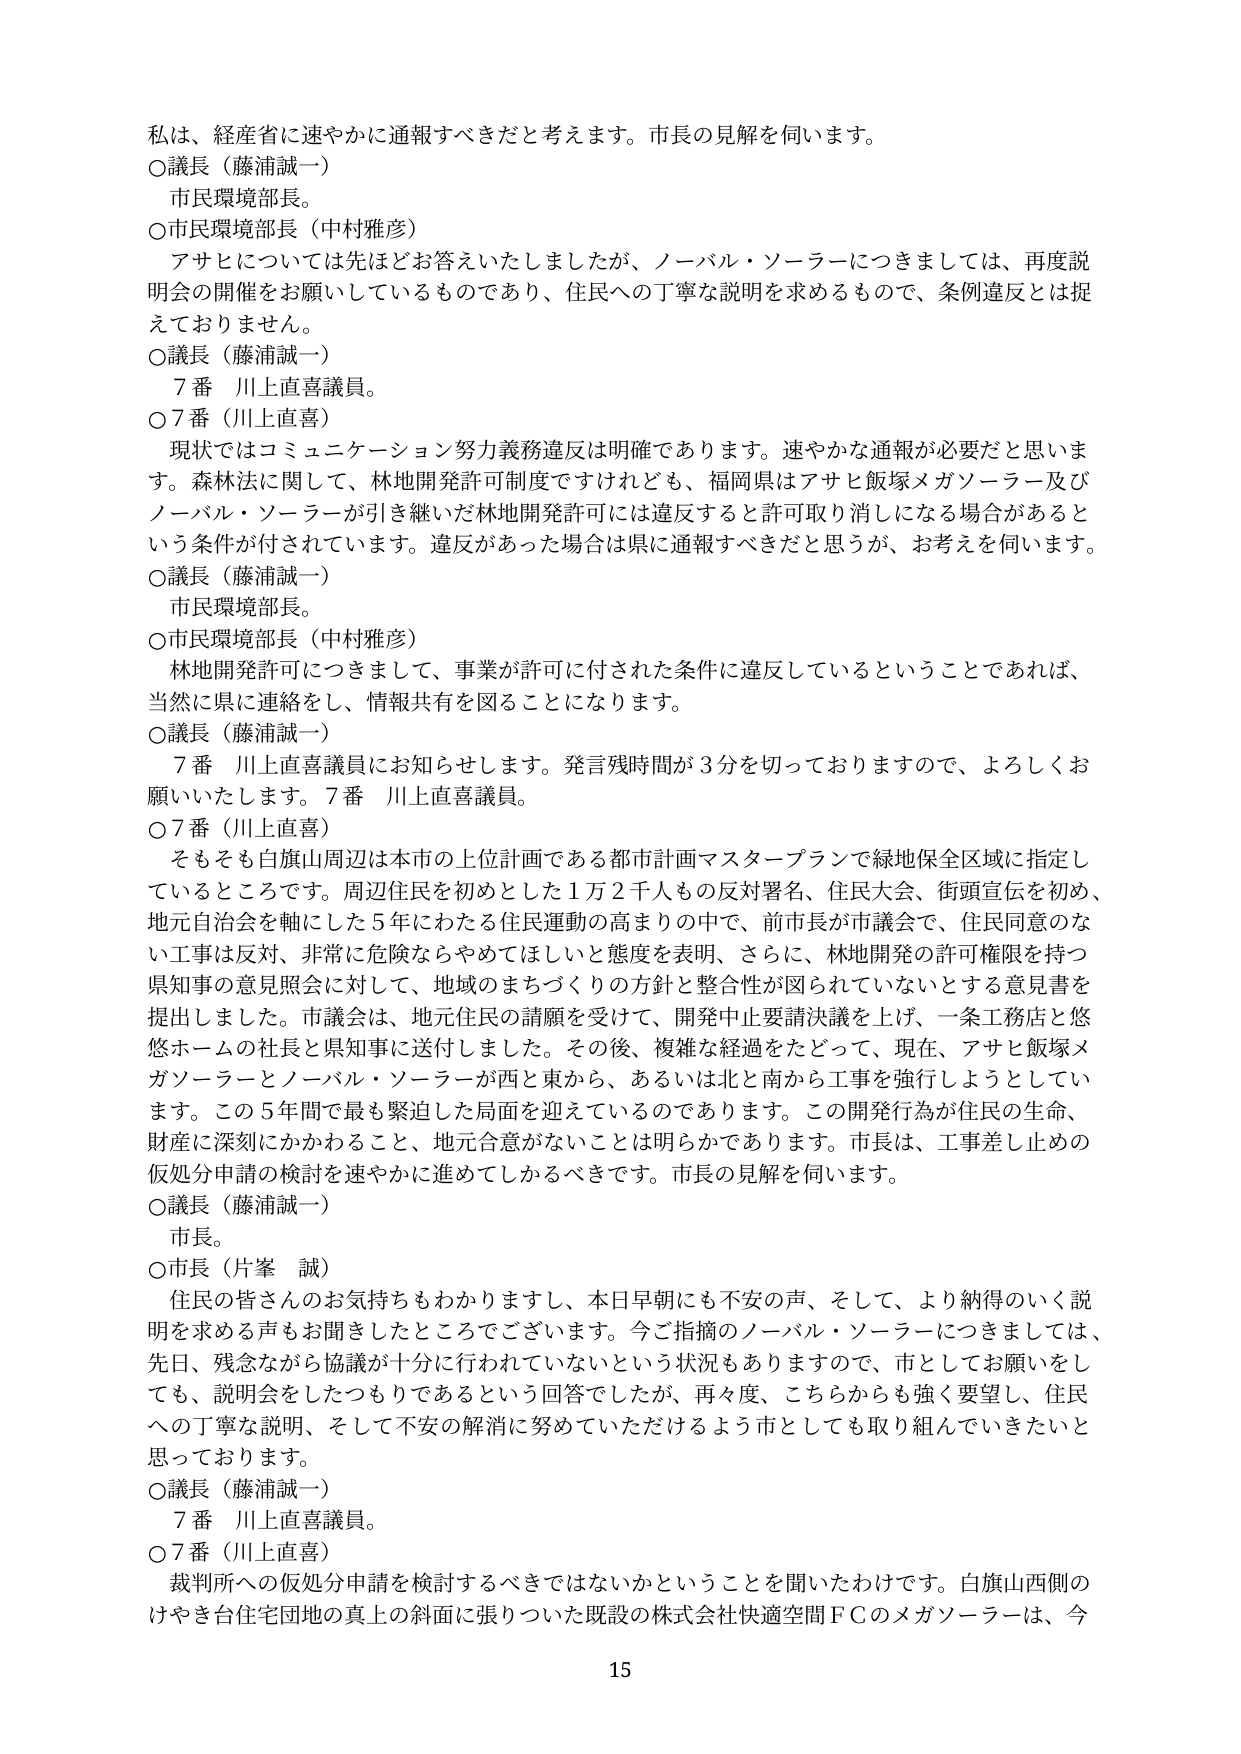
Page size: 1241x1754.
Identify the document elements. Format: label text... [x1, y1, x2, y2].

text ○７番（川上直喜） [148, 1535, 1092, 1566]
text 市民環境部長。 [148, 181, 1092, 213]
text 林地開発許可につきまして、事業が許可に付された条件に違反しているということであれば、当然に県に連絡をし、情報共有を図ることになります。 [148, 653, 1092, 716]
text 市長。 [148, 1220, 1092, 1252]
text ○市民環境部長（中村雅彦） [148, 622, 1092, 653]
text ○議長（藤浦誠一） [148, 1472, 1092, 1503]
text そもそも白旗山周辺は本市の上位計画である都市計画マスタープランで緑地保全区域に指定しているところです。周辺住民を初めとした１万２千人もの反対署名、住民大会、街頭宣伝を初め、地元自治会を軸にした５年にわたる住民運動の高まりの中で、前市長が市議会で、住民同意のない工事は反対、非常に危険ならやめてほしいと態度を表明、さらに、林地開発の許可権限を持つ県知事の意見照会に対して、地域のまちづくりの方針と整合性が図られていないとする意見書を提出しました。市議会は、地元住民の請願を受けて、開発中止要請決議を上げ、一条工務店と悠悠ホームの社長と県知事に送付しました。その後、複雑な経過をたどって、現在、アサヒ飯塚メガソーラーとノーバル・ソーラーが西と東から、あるいは北と南から工事を強行しようとしています。この５年間で最も緊迫した局面を迎えているのであります。この開発行為が住民の生命、財産に深刻にかかわること、地元合意がないことは明らかであります。市長は、工事差し止めの仮処分申請の検討を速やかに進めてしかるべきです。市長の見解を伺います。 [148, 842, 1092, 1188]
text ○市民環境部長（中村雅彦） [148, 213, 1092, 244]
text ○議長（藤浦誠一） [148, 716, 1092, 748]
text ○議長（藤浦誠一） [148, 559, 1092, 591]
text ７番 川上直喜議員にお知らせします。発言残時間が３分を切っておりますので、よろしくお願いいたします。７番 川上直喜議員。 [148, 748, 1092, 811]
text アサヒについては先ほどお答えいたしましたが、ノーバル・ソーラーにつきましては、再度説明会の開催をお願いしているものであり、住民への丁寧な説明を求めるもので、条例違反とは捉えておりません。 [148, 244, 1092, 338]
text 現状ではコミュニケーション努力義務違反は明確であります。速やかな通報が必要だと思います。森林法に関して、林地開発許可制度ですけれども、福岡県はアサヒ飯塚メガソーラー及びノーバル・ソーラーが引き継いだ林地開発許可には違反すると許可取り消しになる場合があるという条件が付されています。違反があった場合は県に通報すべきだと思うが、お考えを伺います。 [148, 433, 1092, 559]
text ○議長（藤浦誠一） [148, 149, 1092, 181]
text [148, 118, 1092, 149]
text 市民環境部長。 [148, 591, 1092, 622]
text ７番 川上直喜議員。 [148, 370, 1092, 402]
text ７番 川上直喜議員。 [148, 1503, 1092, 1535]
text ○７番（川上直喜） [148, 402, 1092, 433]
text ○議長（藤浦誠一） [148, 1188, 1092, 1220]
text ○市長（片峯 誠） [148, 1252, 1092, 1283]
text 住民の皆さんのお気持ちもわかりますし、本日早朝にも不安の声、そして、より納得のいく説明を求める声もお聞きしたところでございます。今ご指摘のノーバル・ソーラーにつきましては、先日、残念ながら協議が十分に行われていないという状況もありますので、市としてお願いをしても、説明会をしたつもりであるという回答でしたが、再々度、こちらからも強く要望し、住民への丁寧な説明、そして不安の解消に努めていただけるよう市としても取り組んでいきたいと思っております。 [148, 1283, 1092, 1472]
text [148, 1566, 1092, 1629]
text ○７番（川上直喜） [148, 811, 1092, 842]
text ○議長（藤浦誠一） [148, 338, 1092, 370]
